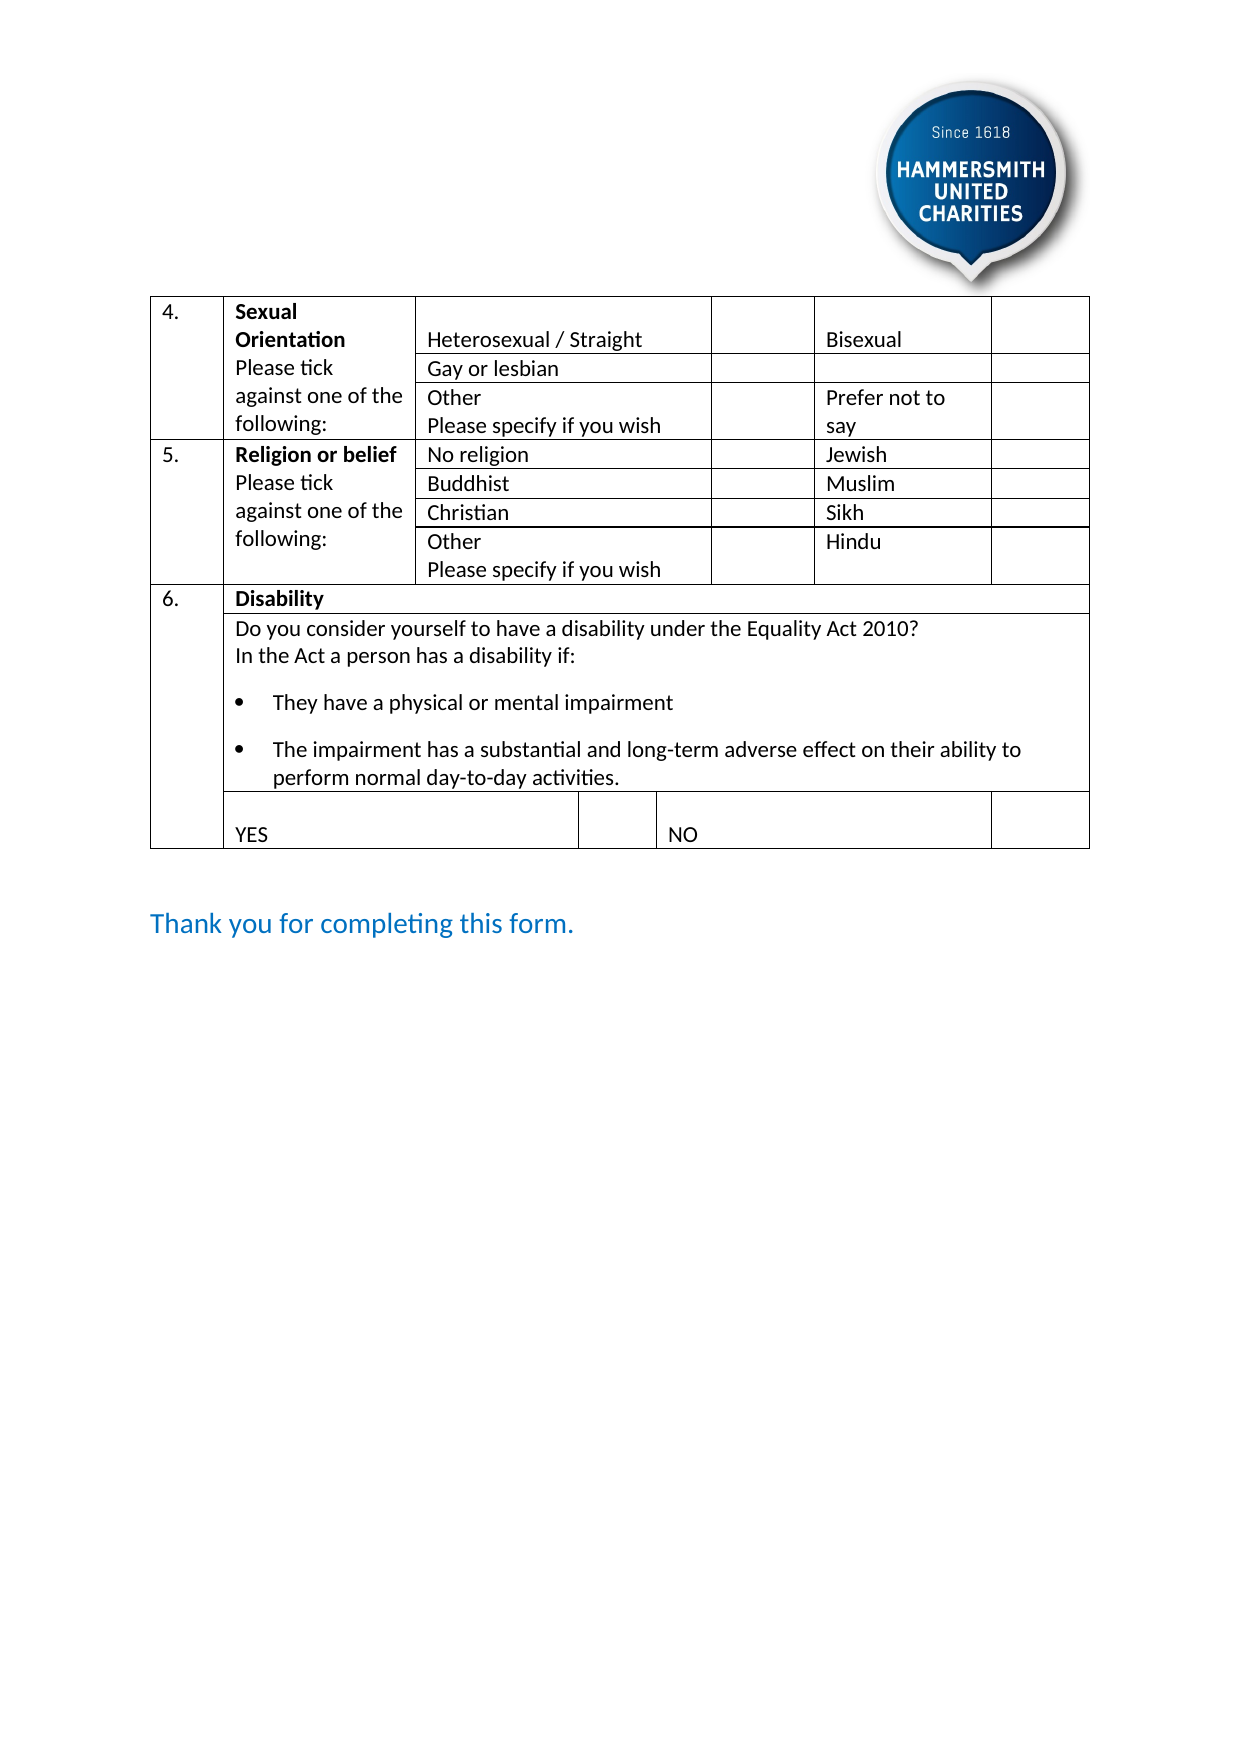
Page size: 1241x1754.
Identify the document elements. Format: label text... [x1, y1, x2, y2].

table_cell YES [224, 792, 578, 848]
table_cell [712, 354, 814, 382]
table_cell [992, 792, 1089, 848]
table_cell 4. [151, 297, 223, 439]
table_cell 6. [151, 585, 223, 848]
table_cell Sikh [815, 499, 991, 526]
table_cell [992, 469, 1089, 497]
table_cell [992, 297, 1089, 353]
table_cell [712, 383, 814, 439]
table_cell NO [657, 792, 991, 848]
table_cell No religion [416, 440, 711, 468]
table_cell Buddhist [416, 469, 711, 497]
table_cell Gay or lesbian [416, 354, 711, 382]
table_cell Prefer not to say [815, 383, 991, 439]
table_cell [712, 469, 814, 497]
table_cell Sexual Orientation Please tick against one of the following: [224, 297, 415, 439]
text Thank you for completing this form. [150, 905, 1090, 941]
table_cell 5. [151, 440, 223, 583]
table_cell Other Please specify if you wish [416, 528, 711, 583]
table_cell [992, 528, 1089, 583]
table_cell Hindu [815, 528, 991, 583]
table_cell Other Please specify if you wish [416, 383, 711, 439]
table_cell Heterosexual / Straight [416, 297, 711, 353]
table_cell [992, 440, 1089, 468]
table_cell [992, 354, 1089, 382]
table_cell [712, 499, 814, 526]
table_cell [815, 354, 991, 382]
table_cell Do you consider yourself to have a disability under the Equality Act 2010? In the Act a person has a disability if: They have a physical or mental impairment The impairment has a substantial and long-term adverse effect on their ability to perform normal day-to-day activities. [224, 614, 1089, 791]
table_cell Christian [416, 499, 711, 526]
table_cell Disability [224, 585, 1089, 613]
table_cell Muslim [815, 469, 991, 497]
table_cell [712, 528, 814, 583]
table_cell [992, 383, 1089, 439]
table_cell [579, 792, 656, 848]
table_cell [712, 440, 814, 468]
table_cell Jewish [815, 440, 991, 468]
table_cell [992, 499, 1089, 526]
table_cell [712, 297, 814, 353]
table_cell Religion or belief Please tick against one of the following: [224, 440, 415, 583]
picture [850, 73, 1091, 296]
table_cell Bisexual [815, 297, 991, 353]
